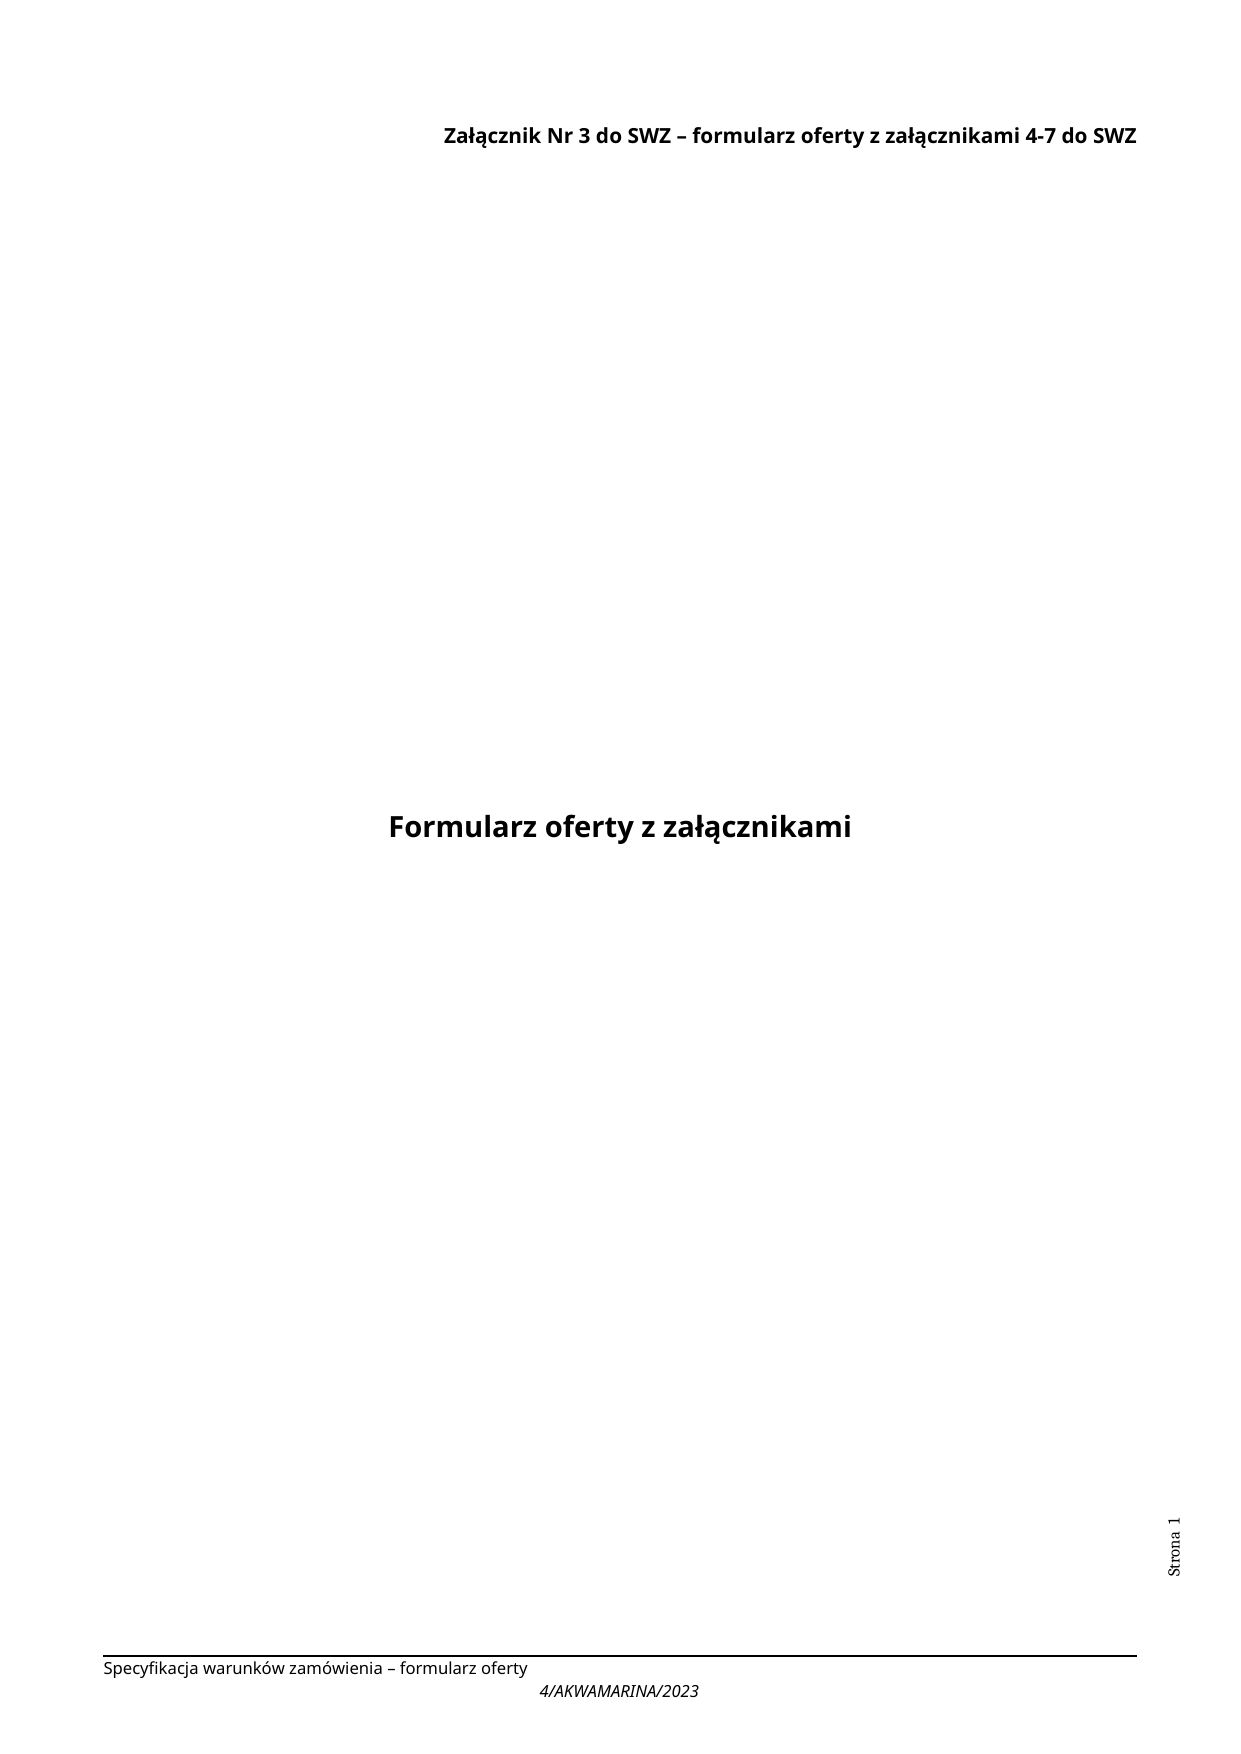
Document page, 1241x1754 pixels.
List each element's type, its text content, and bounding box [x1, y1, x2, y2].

text Załącznik Nr 3 do SWZ – formularz oferty z załącznikami 4-7 do SWZ [103, 121, 1137, 149]
text Formularz oferty z załącznikami [103, 806, 1137, 846]
